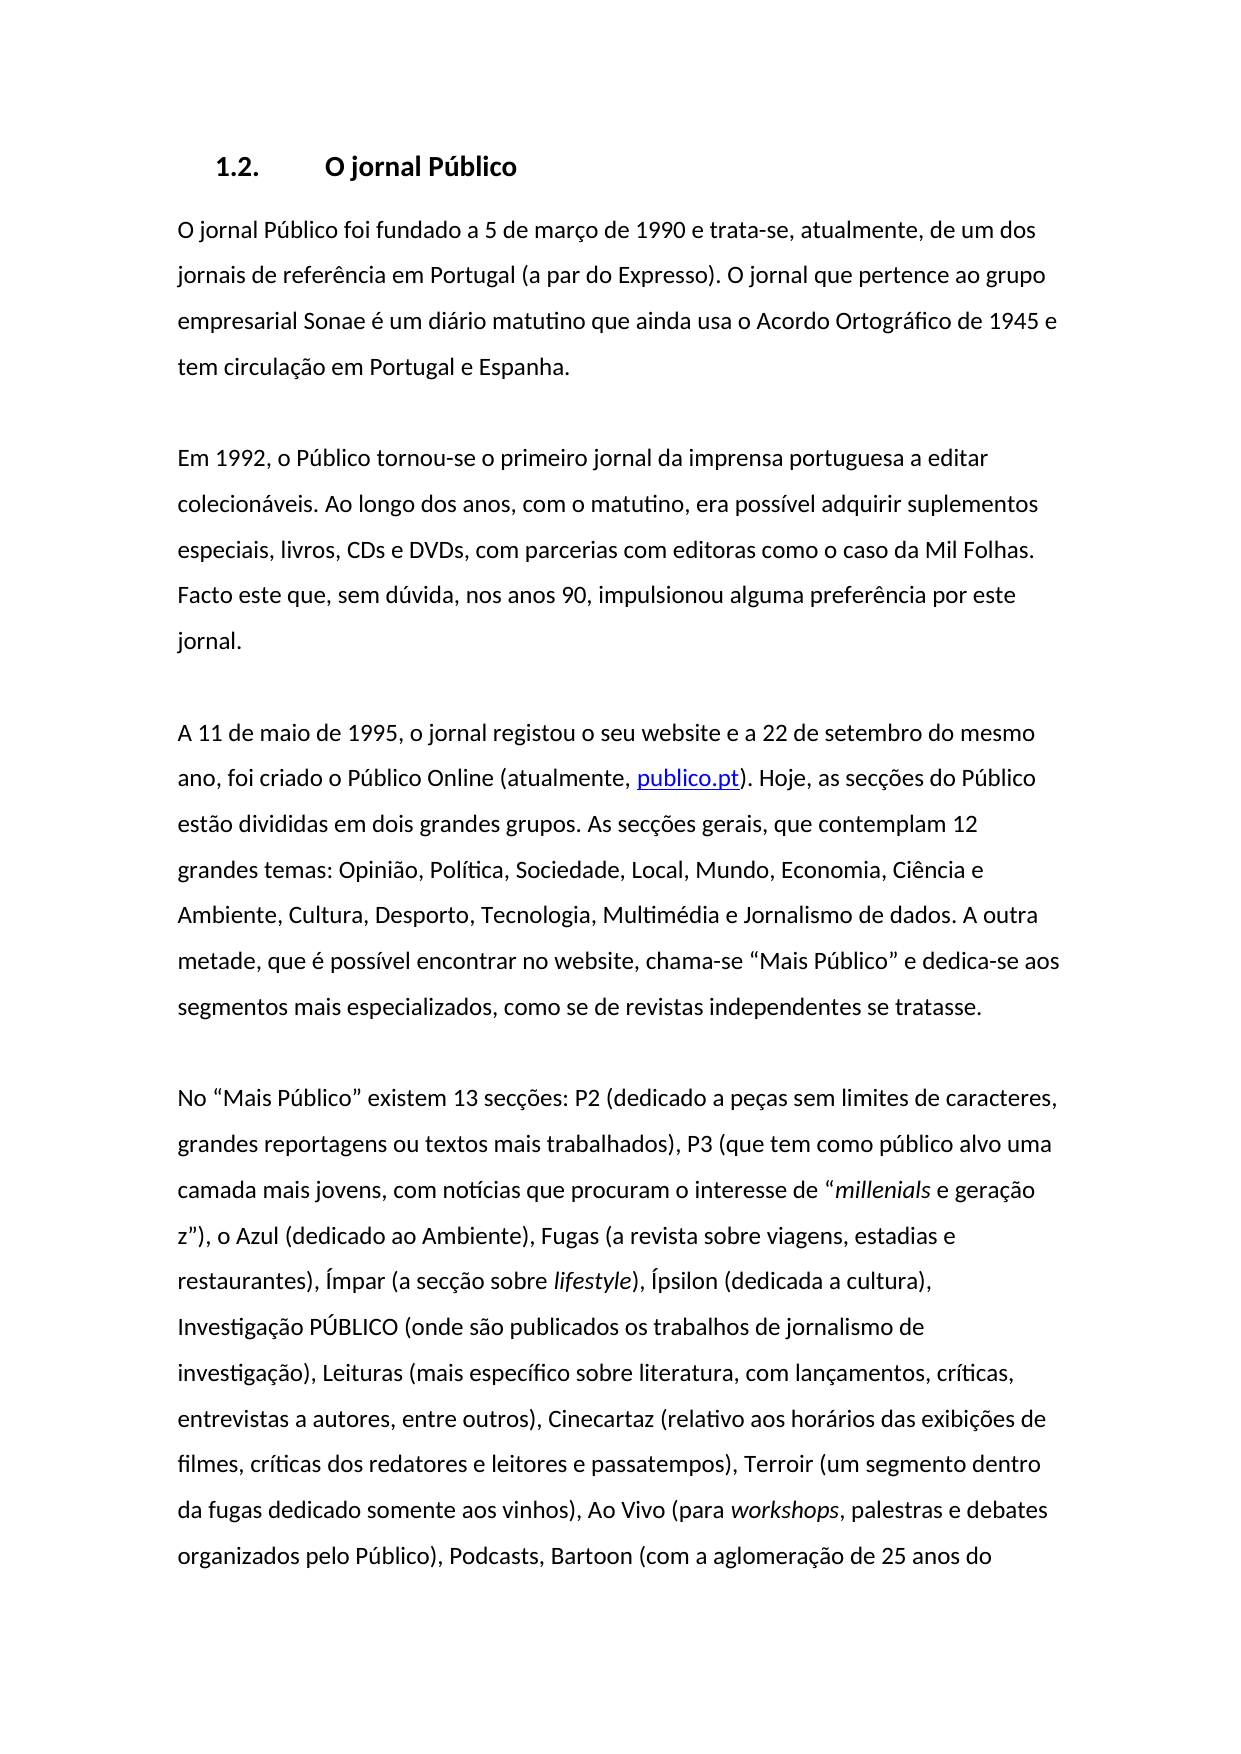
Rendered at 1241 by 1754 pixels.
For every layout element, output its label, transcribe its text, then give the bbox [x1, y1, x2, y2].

subtitle O jornal Público [215, 148, 1063, 183]
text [177, 1083, 1063, 1570]
text Em 1992, o Público tornou-se o primeiro jornal da imprensa portuguesa a editar colecionáveis. Ao longo dos anos, com o matutino, era possível adquirir suplementos especiais, livros, CDs e DVDs, com parcerias com editoras como o caso da Mil Folhas. Facto este que, sem dúvida, nos anos 90, impulsionou alguma preferência por este jornal. [177, 442, 1063, 656]
text O jornal Público foi fundado a 5 de março de 1990 e trata-se, atualmente, de um dos jornais de referência em Portugal (a par do Expresso). O jornal que pertence ao grupo empresarial Sonae é um diário matutino que ainda usa o Acordo Ortográfico de 1945 e tem circulação em Portugal e Espanha. [177, 214, 1063, 381]
text A 11 de maio de 1995, o jornal registou o seu website e a 22 de setembro do mesmo ano, foi criado o Público Online (atualmente, publico.pt). Hoje, as secções do Público estão divididas em dois grandes grupos. As secções gerais, que contemplam 12 grandes temas: Opinião, Política, Sociedade, Local, Mundo, Economia, Ciência e Ambiente, Cultura, Desporto, Tecnologia, Multimédia e Jornalismo de dados. A outra metade, que é possível encontrar no website, chama-se “Mais Público” e dedica-se aos segmentos mais especializados, como se de revistas independentes se tratasse. [177, 717, 1063, 1022]
